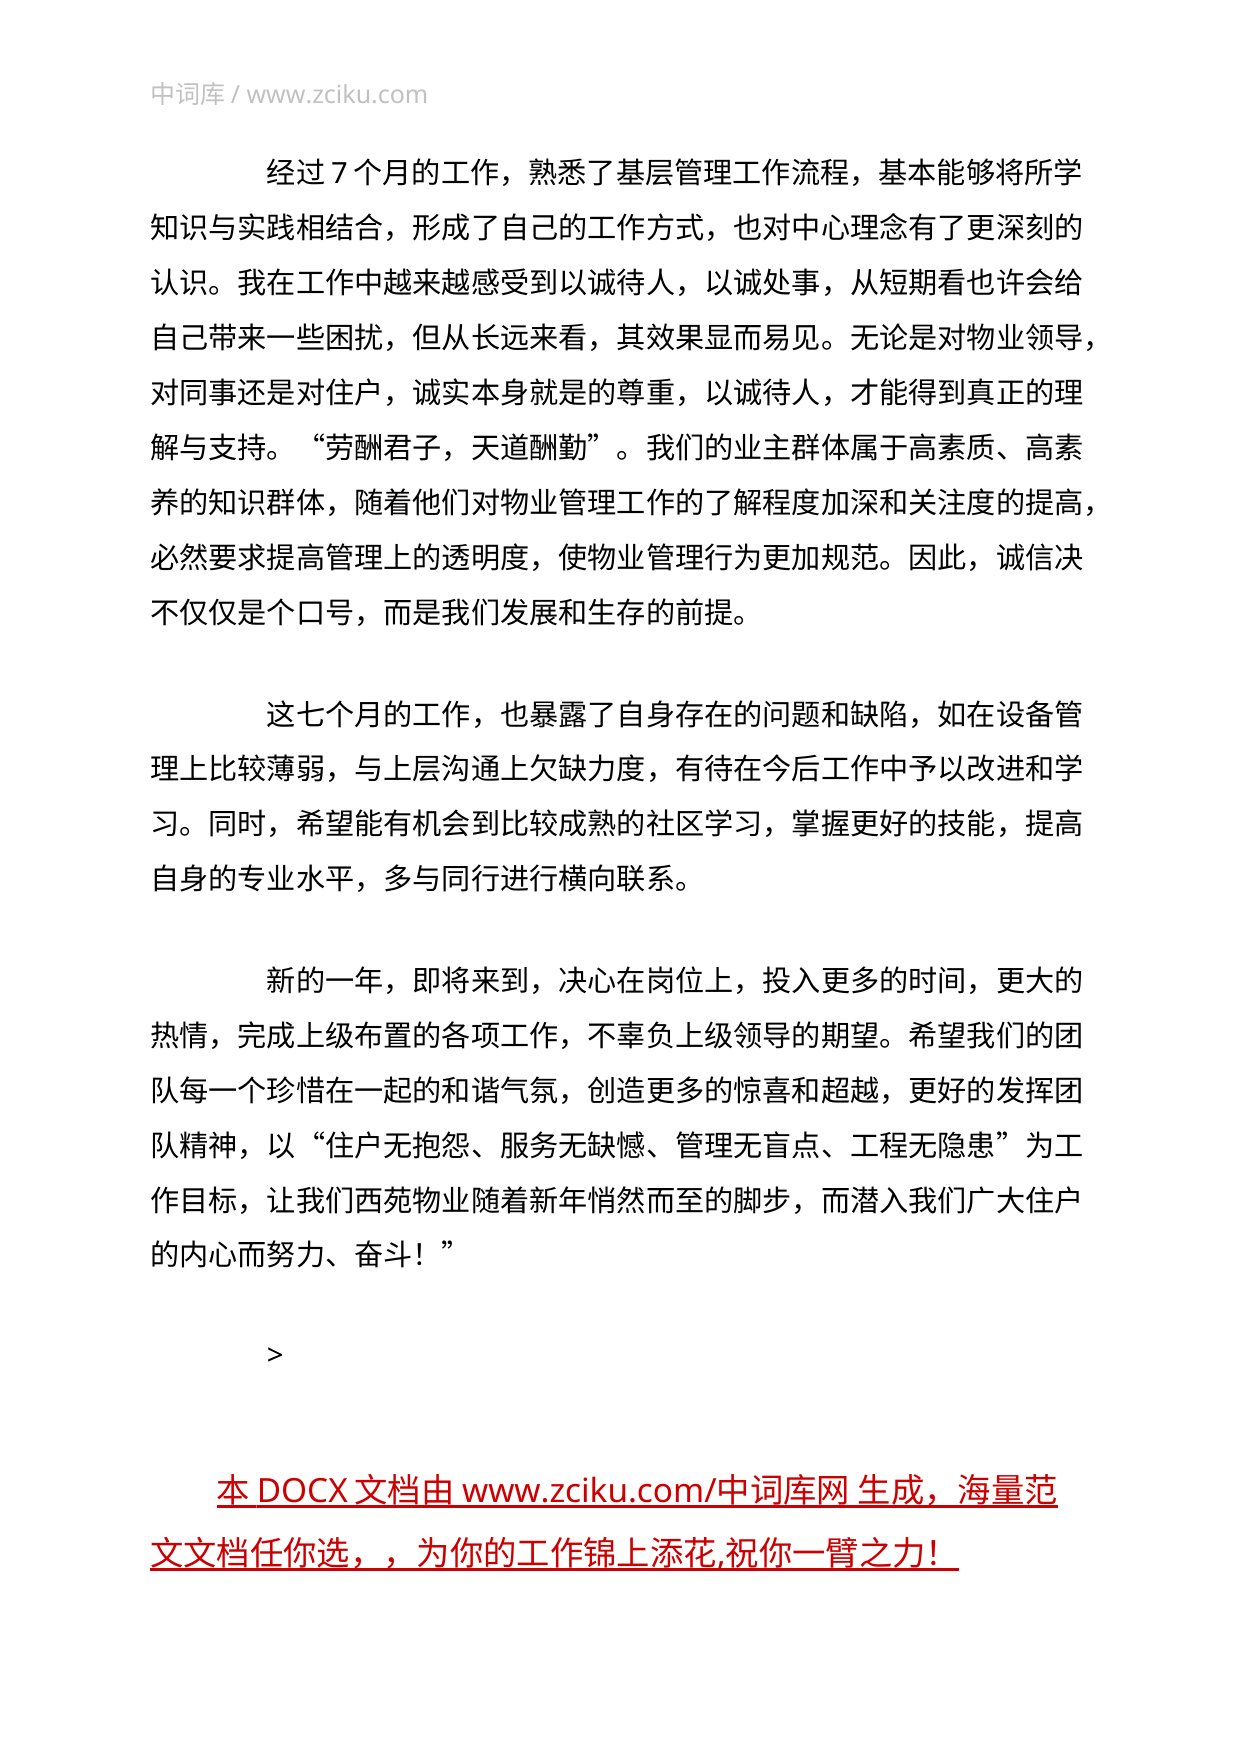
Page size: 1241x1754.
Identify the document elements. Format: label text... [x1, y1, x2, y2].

text 经过7个月的工作，熟悉了基层管理工作流程，基本能够将所学知识与实践相结合，形成了自己的工作方式，也对中心理念有了更深刻的认识。我在工作中越来越感受到以诚待人，以诚处事，从短期看也许会给自己带来一些困扰，但从长远来看，其效果显而易见。无论是对物业领导，对同事还是对住户，诚实本身就是的尊重，以诚待人，才能得到真正的理解与支持。“劳酬君子，天道酬勤”。我们的业主群体属于高素质、高素养的知识群体，随着他们对物业管理工作的了解程度加深和关注度的提高，必然要求提高管理上的透明度，使物业管理行为更加规范。因此，诚信决不仅仅是个口号，而是我们发展和生存的前提。 [150, 150, 1090, 632]
text 本DOCX文档由 www.zciku.com/中词库网 生成，海量范文文档任你选，，为你的工作锦上添花,祝你一臂之力！ [150, 1464, 1090, 1576]
text > [150, 1334, 1090, 1373]
text 这七个月的工作，也暴露了自身存在的问题和缺陷，如在设备管理上比较薄弱，与上层沟通上欠缺力度，有待在今后工作中予以改进和学习。同时，希望能有机会到比较成熟的社区学习，掌握更好的技能，提高自身的专业水平，多与同行进行横向联系。 [150, 691, 1090, 898]
text 新的一年，即将来到，决心在岗位上，投入更多的时间，更大的热情，完成上级布置的各项工作，不辜负上级领导的期望。希望我们的团队每一个珍惜在一起的和谐气氛，创造更多的惊喜和超越，更好的发挥团队精神，以“住户无抱怨、服务无缺憾、管理无盲点、工程无隐患”为工作目标，让我们西苑物业随着新年悄然而至的脚步，而潜入我们广大住户的内心而努力、奋斗！” [150, 957, 1090, 1274]
